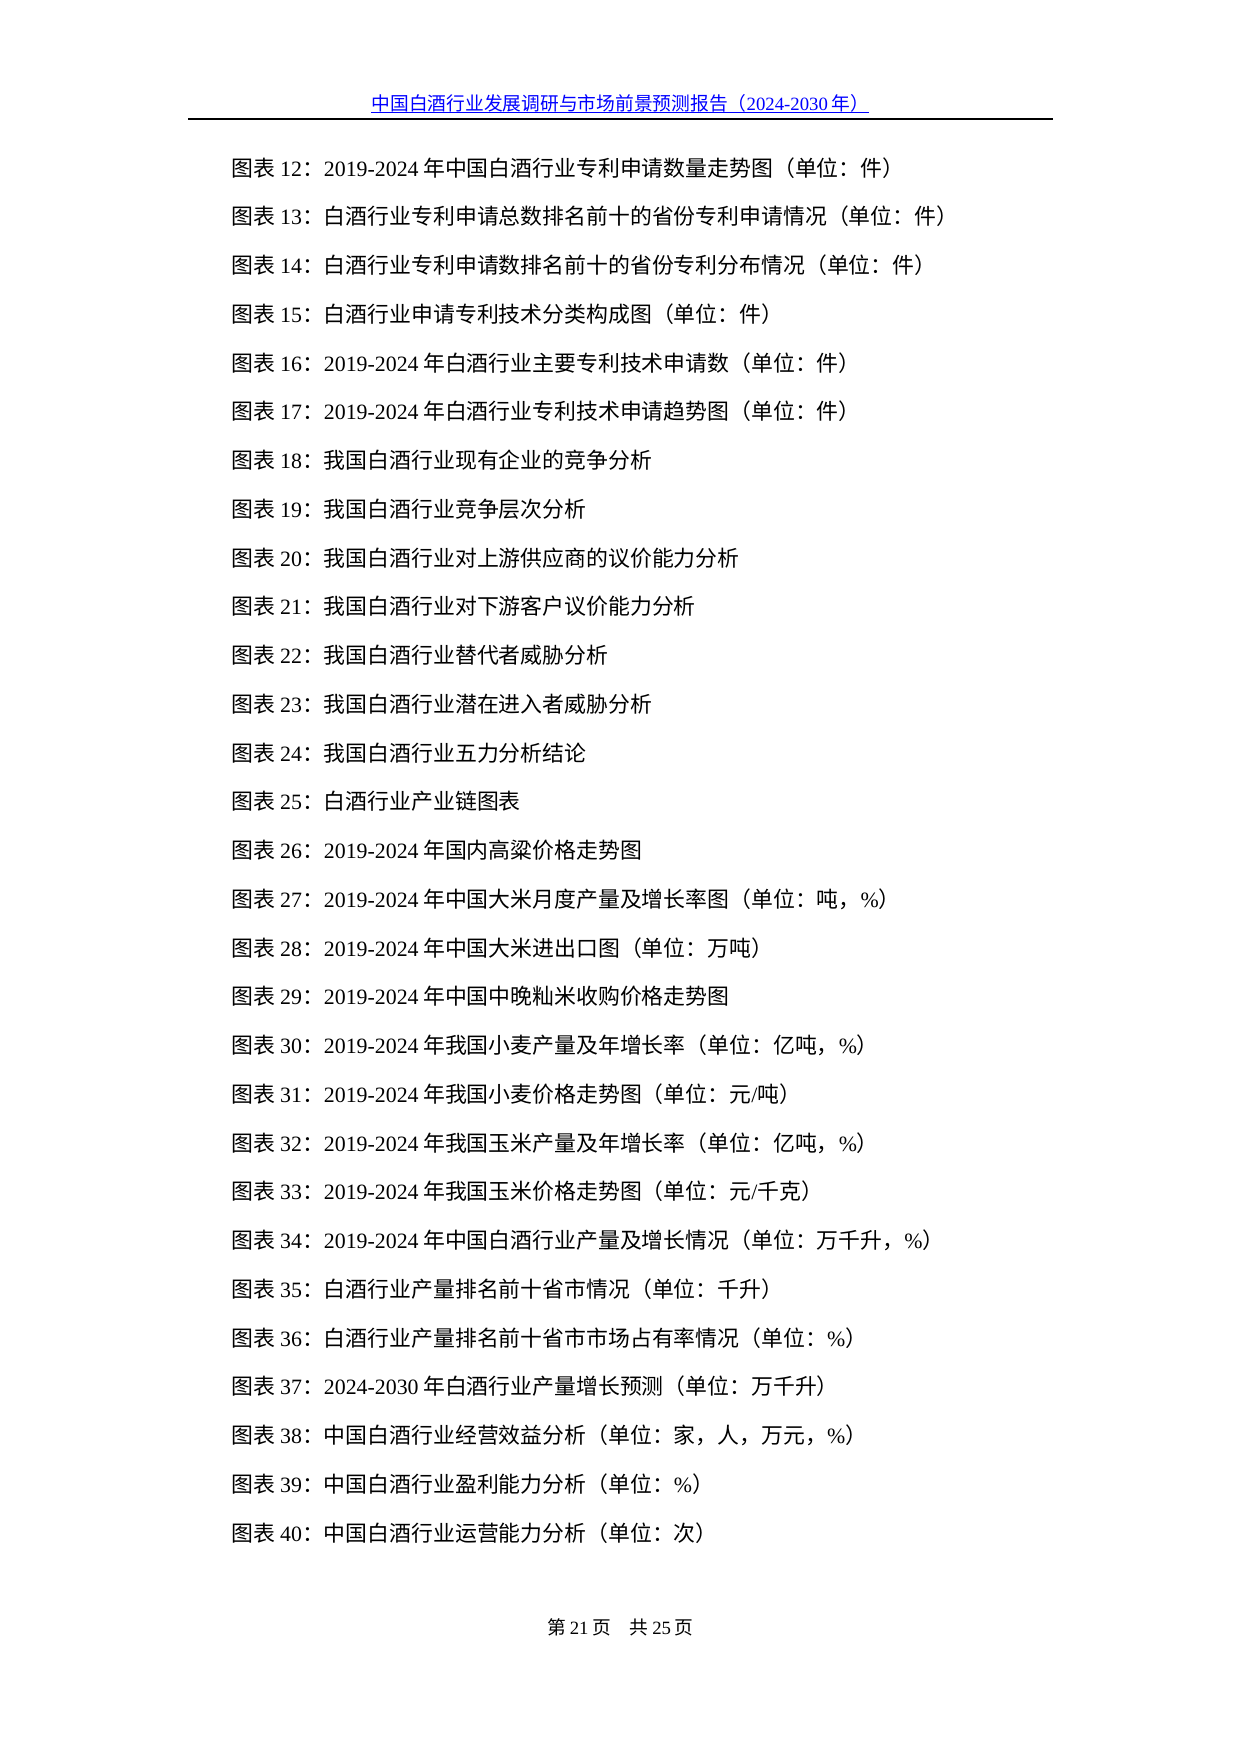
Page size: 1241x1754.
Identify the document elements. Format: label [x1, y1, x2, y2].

text [187, 150, 1053, 1548]
